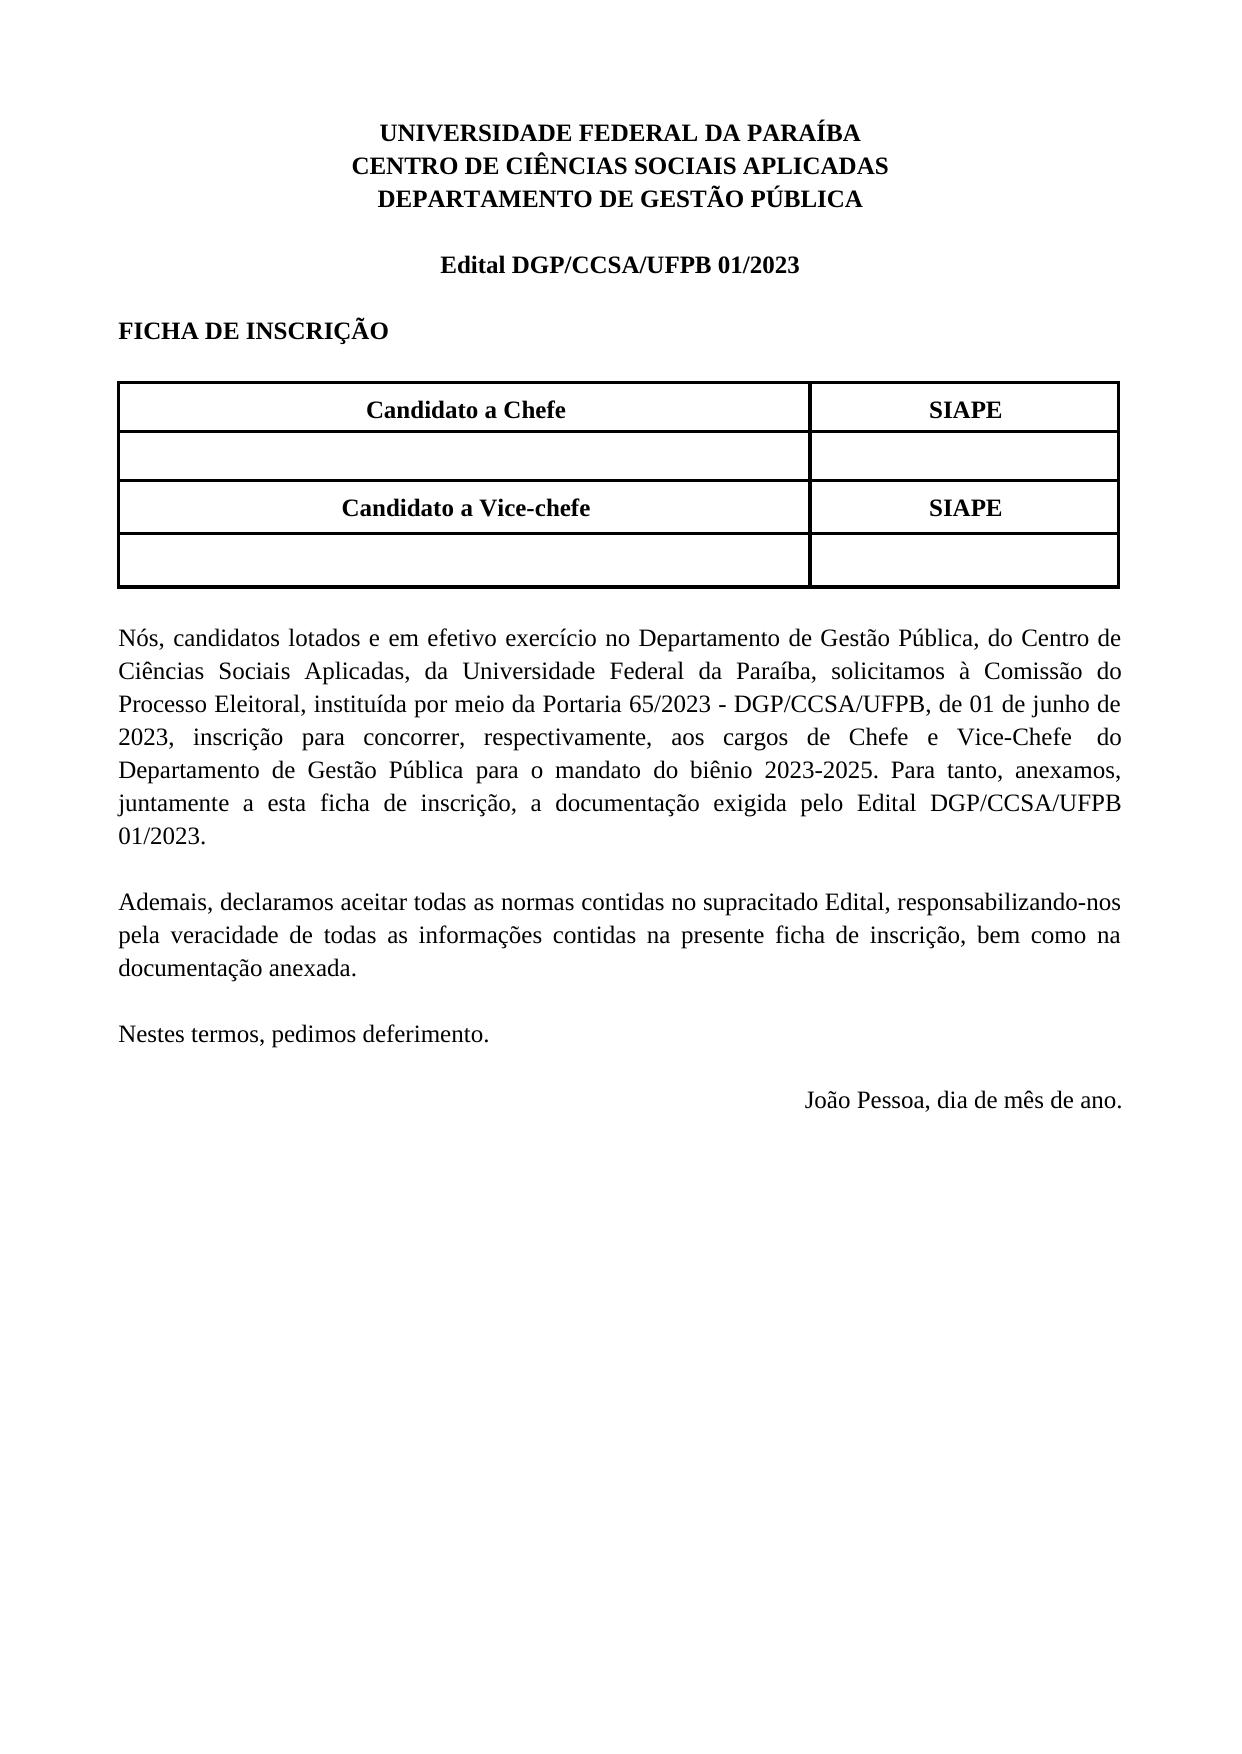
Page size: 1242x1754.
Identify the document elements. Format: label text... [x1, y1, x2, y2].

table_cell Candidato a Vice-chefe [120, 482, 808, 532]
table_cell [120, 535, 808, 585]
text Nós, candidatos lotados e em efetivo exercício no Departamento de Gestão Pública, do Centro de Ciências Sociais Aplicadas, da Universidade Federal da Paraíba, solicitamos à Comissão do Processo Eleitoral, instituída por meio da Portaria 65/2023 - DGP/CCSA/UFPB, de 01 de junho de 2023, inscrição para concorrer, respectivamente, aos cargos de Chefe e Vice-Chefe do Departamento de Gestão Pública para o mandato do biênio 2023-2025. Para tanto, anexamos, juntamente a esta ficha de inscrição, a documentação exigida pelo Edital DGP/CCSA/UFPB 01/2023. [118, 623, 1122, 850]
text João Pessoa, dia de mês de ano. [106, 1086, 1122, 1114]
table_header SIAPE [812, 384, 1117, 430]
text Ademais, declaramos aceitar todas as normas contidas no supracitado Edital, responsabilizando-nos pela veracidade de todas as informações contidas na presente ficha de inscrição, bem como na documentação anexada. [118, 887, 1121, 982]
text CENTRO DE CIÊNCIAS SOCIAIS APLICADAS DEPARTAMENTO DE GESTÃO PÚBLICA [351, 151, 889, 213]
table_cell [120, 433, 808, 479]
table_cell [812, 535, 1117, 585]
table_header Candidato a Chefe [120, 384, 808, 430]
text Nestes termos, pedimos deferimento. [118, 1019, 1133, 1048]
table_cell [812, 433, 1117, 479]
text FICHA DE INSCRIÇÃO [118, 316, 1133, 345]
text UNIVERSIDADE FEDERAL DA PARAÍBA [351, 118, 889, 147]
table_cell SIAPE [812, 482, 1117, 532]
text Edital DGP/CCSA/UFPB 01/2023 [351, 250, 889, 279]
